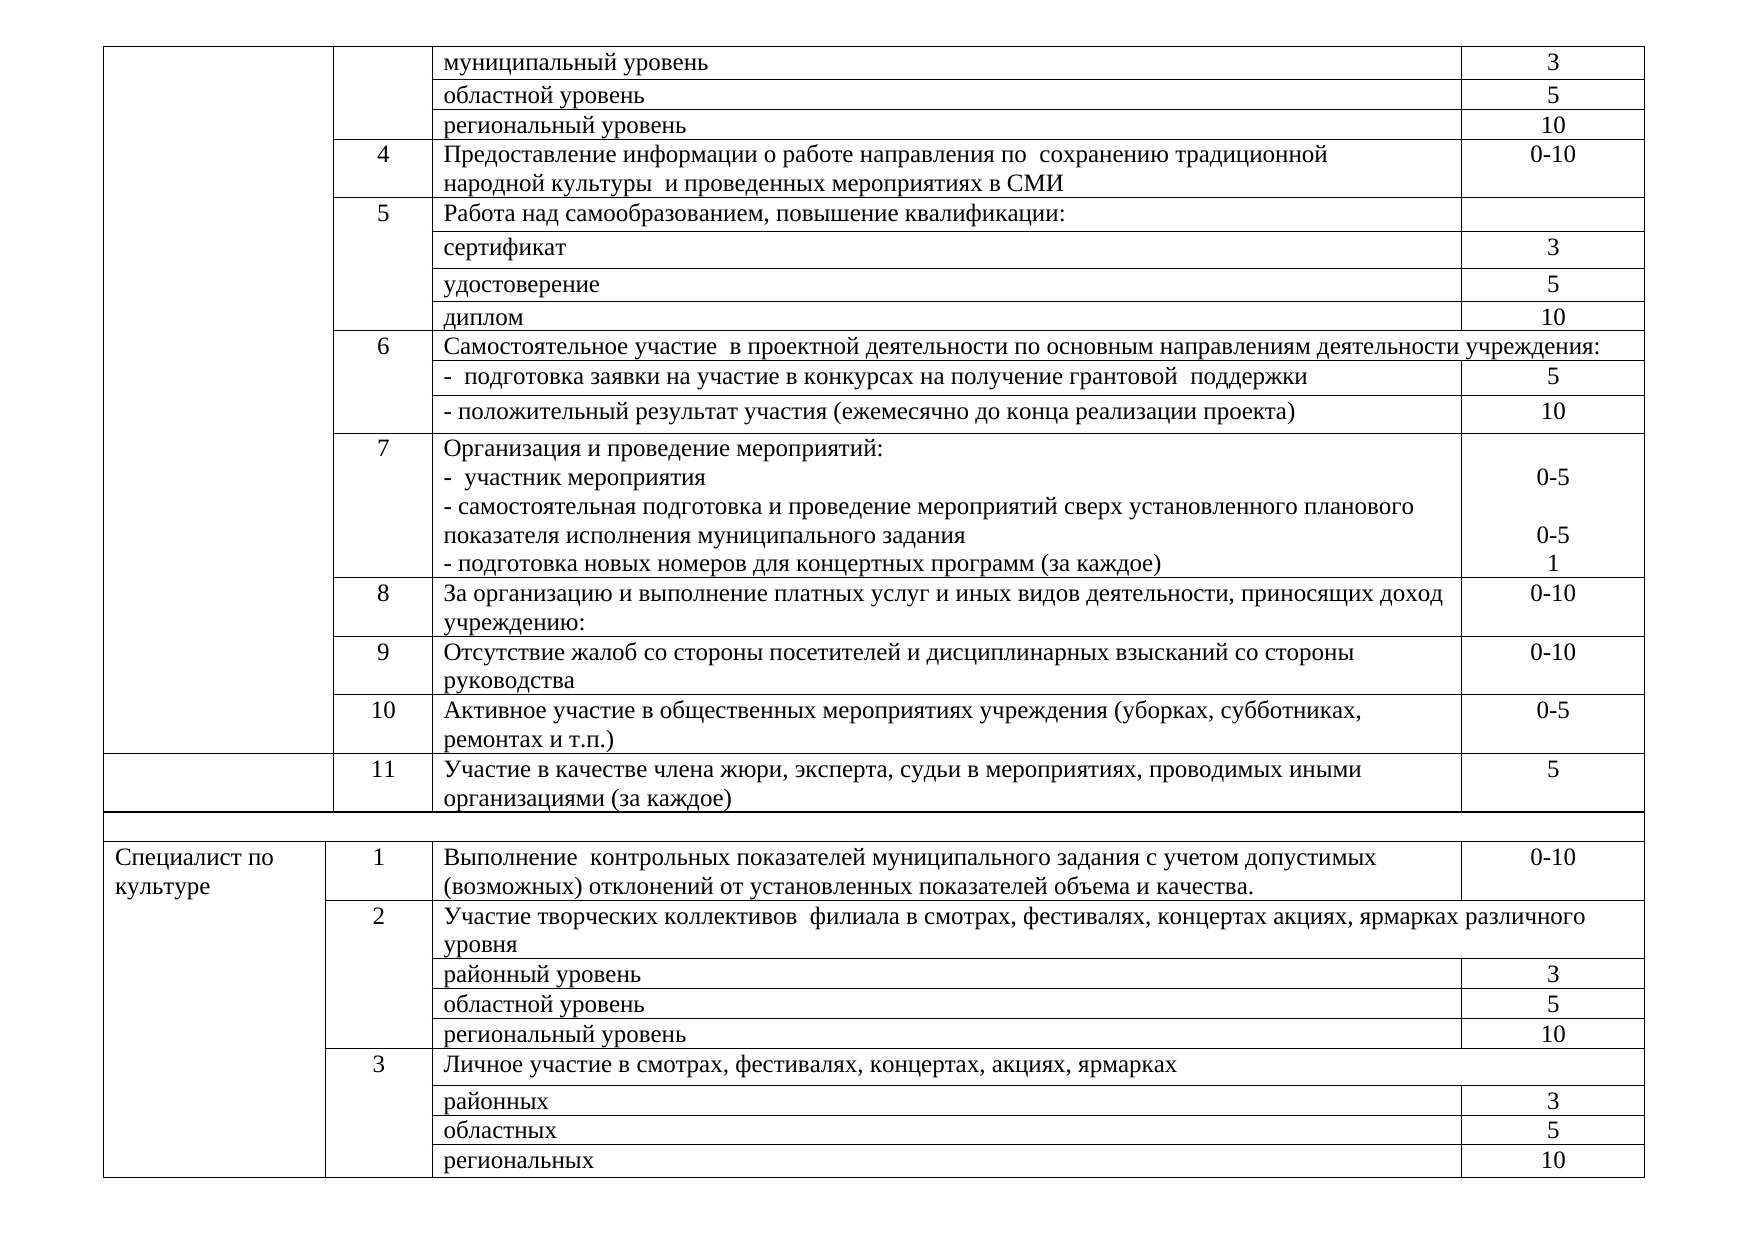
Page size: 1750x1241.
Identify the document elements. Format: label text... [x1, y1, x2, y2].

table_cell 3 [1462, 47, 1644, 79]
table_cell 10 [1462, 1145, 1644, 1177]
table_cell 5 [1462, 1116, 1644, 1144]
table_cell 8 [334, 578, 432, 636]
table_cell Участие в качестве члена жюри, эксперта, судьи в мероприятиях, проводимых иными организациями (за каждое) [433, 754, 1461, 811]
table_cell Активное участие в общественных мероприятиях учреждения (уборках, субботниках, ремонтах и т.п.) [433, 695, 1461, 753]
table_cell муниципальный уровень [433, 47, 1461, 79]
table_cell 5 [1462, 754, 1644, 811]
table_cell 9 [334, 637, 432, 694]
table_cell областной уровень [433, 989, 1461, 1018]
table_cell 10 [1462, 302, 1644, 330]
table_cell 3 [1462, 1086, 1644, 1114]
table_cell - подготовка заявки на участие в конкурсах на получение грантовой поддержки [433, 361, 1461, 395]
table_cell диплом [433, 302, 1461, 330]
table_cell региональный уровень [433, 110, 1461, 138]
table_cell Самостоятельное участие в проектной деятельности по основным направлениям деятельности учреждения: [433, 331, 1644, 360]
table_cell 0-10 [1462, 842, 1644, 900]
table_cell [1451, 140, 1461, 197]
table_cell [1462, 198, 1644, 231]
table_cell 0-5 0-5 1 [1462, 434, 1644, 577]
table_cell 10 [1462, 110, 1644, 138]
table_cell региональных [433, 1145, 1461, 1177]
table_cell 5 [1462, 361, 1644, 395]
table_cell сертификат [433, 232, 1461, 268]
table_cell 0-5 [1462, 695, 1644, 753]
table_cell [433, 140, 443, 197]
table_cell Работа над самообразованием, повышение квалификации: [433, 198, 1461, 231]
table_cell Личное участие в смотрах, фестивалях, концертах, акциях, ярмарках [433, 1049, 1644, 1085]
table_cell 6 [334, 331, 432, 432]
table_cell Специалист по культуре [104, 842, 325, 1177]
table_cell 3 [1462, 959, 1644, 988]
table_cell 5 [334, 198, 432, 330]
table_cell 2 [326, 901, 432, 1048]
table_cell Организация и проведение мероприятий: - участник мероприятия - самостоятельная подготовка и проведение мероприятий сверх установленного планового показателя исполнения муниципального задания - подготовка новых номеров для концертных программ (за каждое) [433, 434, 1461, 577]
table_cell Выполнение контрольных показателей муниципального задания с учетом допустимых (возможных) отклонений от установленных показателей объема и качества. [433, 842, 1461, 900]
table_cell 1 [326, 842, 432, 900]
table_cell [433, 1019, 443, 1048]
table_cell 5 [1462, 989, 1644, 1018]
table_cell [104, 754, 333, 811]
table_cell Отсутствие жалоб со стороны посетителей и дисциплинарных взысканий со стороны руководства [433, 637, 1461, 694]
table_cell 5 [1462, 269, 1644, 301]
table_cell 3 [326, 1049, 432, 1177]
table_cell - положительный результат участия (ежемесячно до конца реализации проекта) [433, 396, 1461, 432]
table_cell областной уровень [433, 80, 1461, 109]
table_cell 10 [334, 695, 432, 753]
table_cell 0-10 [1462, 578, 1644, 636]
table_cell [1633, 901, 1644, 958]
table_cell 0-10 [1462, 637, 1644, 694]
table_cell 11 [334, 754, 432, 811]
table_cell районный уровень [433, 959, 1461, 988]
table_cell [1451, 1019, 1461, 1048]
table_cell 3 [334, 47, 432, 138]
table_cell 7 [334, 434, 432, 577]
table_cell областных [433, 1116, 1461, 1144]
table_cell 5 [1462, 80, 1644, 109]
table_cell районных [433, 1086, 1461, 1114]
table_cell удостоверение [433, 269, 1461, 301]
table_cell 3 [1462, 232, 1644, 268]
table_cell 10 [1462, 1019, 1644, 1048]
table_cell 4 [334, 140, 432, 197]
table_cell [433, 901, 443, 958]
table_cell 0-10 [1462, 140, 1644, 197]
table_cell [104, 813, 1644, 841]
table_cell За организацию и выполнение платных услуг и иных видов деятельности, приносящих доход учреждению: [433, 578, 1461, 636]
table_cell 10 [1462, 396, 1644, 432]
